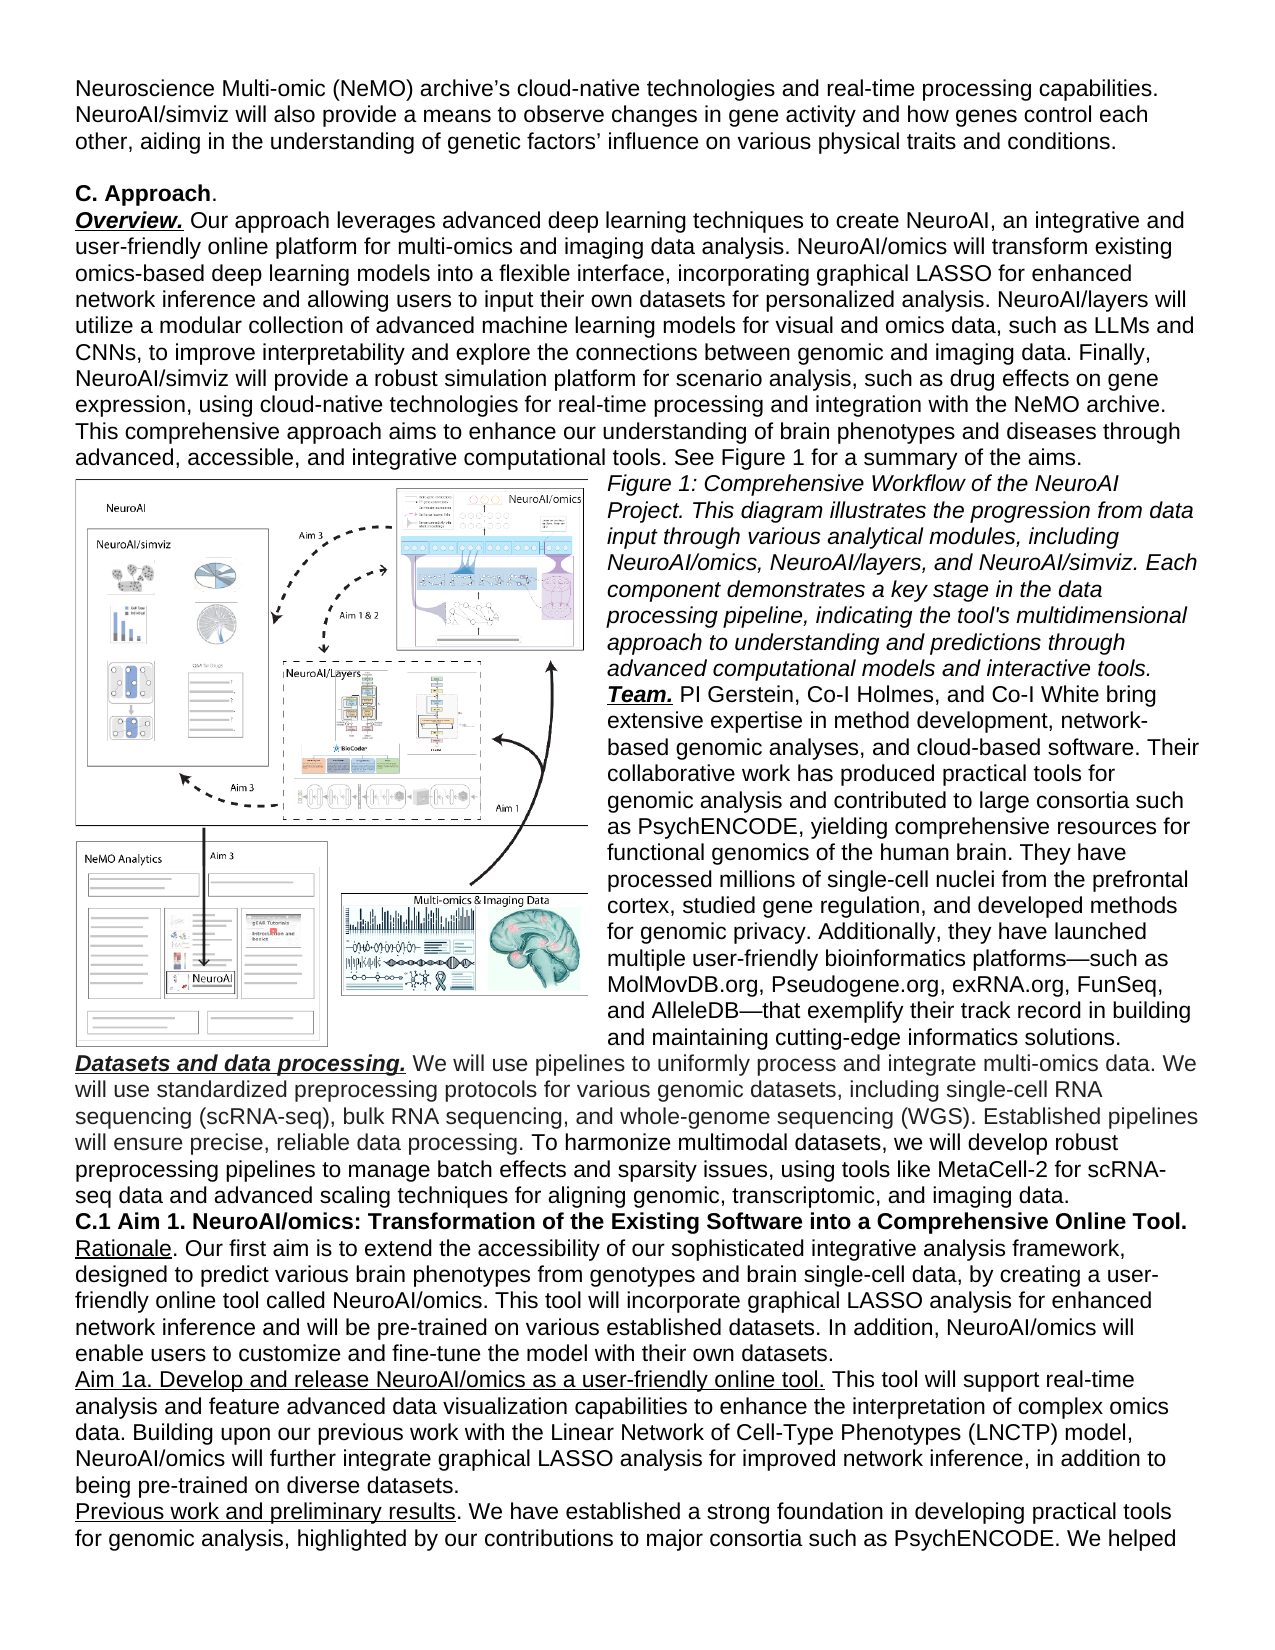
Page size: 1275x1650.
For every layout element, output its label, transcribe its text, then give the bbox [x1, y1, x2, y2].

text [75, 75, 1200, 154]
text Team. PI Gerstein, Co-I Holmes, and Co-I White bring extensive expertise in method development, network-based genomic analyses, and cloud-based software. Their collaborative work has produced practical tools for genomic analysis and contributed to large consortia such as PsychENCODE, yielding comprehensive resources for functional genomics of the human brain. They have processed millions of single-cell nuclei from the prefrontal cortex, studied gene regulation, and developed methods for genomic privacy. Additionally, they have launched multiple user-friendly bioinformatics platforms—such as MolMovDB.org, Pseudogene.org, exRNA.org, FunSeq, and AlleleDB—that exemplify their track record in building and maintaining cutting-edge informatics solutions. [75, 681, 1200, 1050]
text Overview. Our approach leverages advanced deep learning techniques to create NeuroAI, an integrative and user-friendly online platform for multi-omics and imaging data analysis. NeuroAI/omics will transform existing omics-based deep learning models into a flexible interface, incorporating graphical LASSO for enhanced network inference and allowing users to input their own datasets for personalized analysis. NeuroAI/layers will utilize a modular collection of advanced machine learning models for visual and omics data, such as LLMs and CNNs, to improve interpretability and explore the connections between genomic and imaging data. Finally, NeuroAI/simviz will provide a robust simulation platform for scenario analysis, such as drug effects on gene expression, using cloud-native technologies for real-time processing and integration with the NeMO archive. This comprehensive approach aims to enhance our understanding of brain phenotypes and diseases through advanced, accessible, and integrative computational tools. See Figure 1 for a summary of the aims. [75, 207, 1200, 470]
text Rationale. Our first aim is to extend the accessibility of our sophisticated integrative analysis framework, designed to predict various brain phenotypes from genotypes and brain single-cell data, by creating a user-friendly online tool called NeuroAI/omics. This tool will incorporate graphical LASSO analysis for enhanced network inference and will be pre-trained on various established datasets. In addition, NeuroAI/omics will enable users to customize and fine-tune the model with their own datasets. [75, 1234, 1200, 1366]
text Aim 1a. Develop and release NeuroAI/omics as a user-friendly online tool. This tool will support real-time analysis and feature advanced data visualization capabilities to enhance the interpretation of complex omics data. Building upon our previous work with the Linear Network of Cell-Type Phenotypes (LNCTP) model, NeuroAI/omics will further integrate graphical LASSO analysis for improved network inference, in addition to being pre-trained on diverse datasets. [75, 1366, 1200, 1498]
picture [75, 479, 588, 1047]
text Figure 1: Comprehensive Workflow of the NeuroAI Project. This diagram illustrates the progression from data input through various analytical modules, including NeuroAI/omics, NeuroAI/layers, and NeuroAI/simviz. Each component demonstrates a key stage in the data processing pipeline, indicating the tool's multidimensional approach to understanding and predictions through advanced computational models and interactive tools. [75, 470, 1200, 681]
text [75, 1498, 1200, 1551]
text C.1 Aim 1. NeuroAI/omics: Transformation of the Existing Software into a Comprehensive Online Tool. [75, 1208, 1200, 1234]
text C. Approach. [75, 180, 1200, 207]
